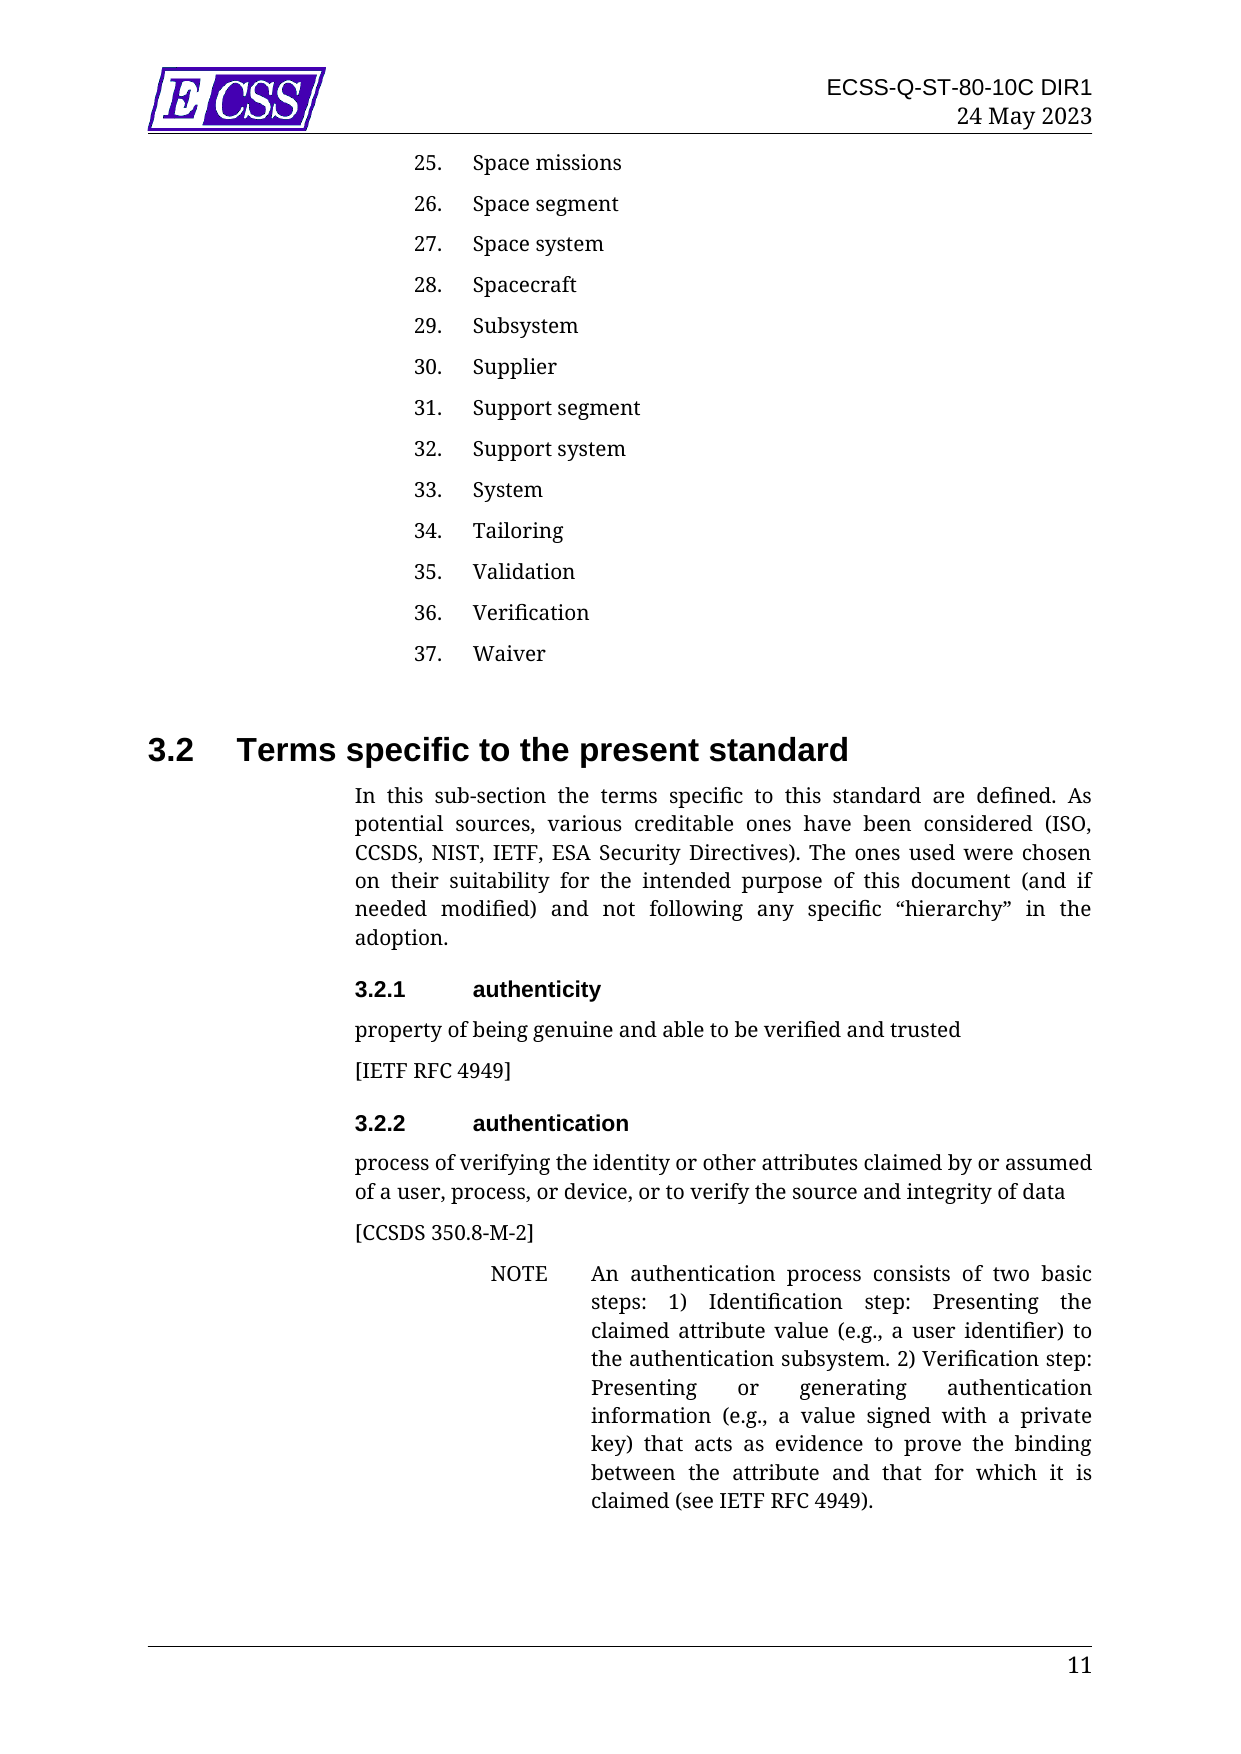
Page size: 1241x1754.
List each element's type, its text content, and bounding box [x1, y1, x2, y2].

text [IETF RFC 4949] [354, 1056, 1092, 1085]
list System [413, 475, 1092, 504]
text In this sub-section the terms specific to this standard are defined. As potential sources, various creditable ones have been considered (ISO, CCSDS, NIST, IETF, ESA Security Directives). The ones used were chosen on their suitability for the intended purpose of this document (and if needed modified) and not following any specific “hierarchy” in the adoption. [354, 781, 1092, 951]
picture [147, 67, 326, 131]
list Subsystem [413, 311, 1092, 340]
text process of verifying the identity or other attributes claimed by or assumed of a user, process, or device, or to verify the source and integrity of data [354, 1148, 1092, 1205]
text property of being genuine and able to be verified and trusted [354, 1015, 1092, 1044]
list Spacecraft [413, 271, 1092, 299]
subtitle Terms specific to the present standard [148, 730, 1092, 768]
list Support segment [413, 393, 1092, 422]
list Waiver [413, 639, 1092, 667]
list Validation [413, 557, 1092, 586]
list Verification [413, 598, 1092, 626]
list Supplier [413, 352, 1092, 381]
list Space system [413, 229, 1092, 258]
text authentication [266, 1110, 1092, 1136]
text authenticity [266, 976, 1092, 1003]
text [CCSDS 350.8-M-2] [354, 1218, 1092, 1246]
list Tailoring [413, 516, 1092, 544]
list Support system [413, 434, 1092, 463]
list Space segment [413, 189, 1092, 217]
text An authentication process consists of two basic steps: 1) Identification step: Presenting the claimed attribute value (e.g., a user identifier) to the authentication subsystem. 2) Verification step: Presenting or generating authentication information (e.g., a value signed with a private key) that acts as evidence to prove the binding between the attribute and that for which it is claimed (see IETF RFC 4949). [490, 1259, 1092, 1515]
list Space missions [413, 148, 1092, 176]
